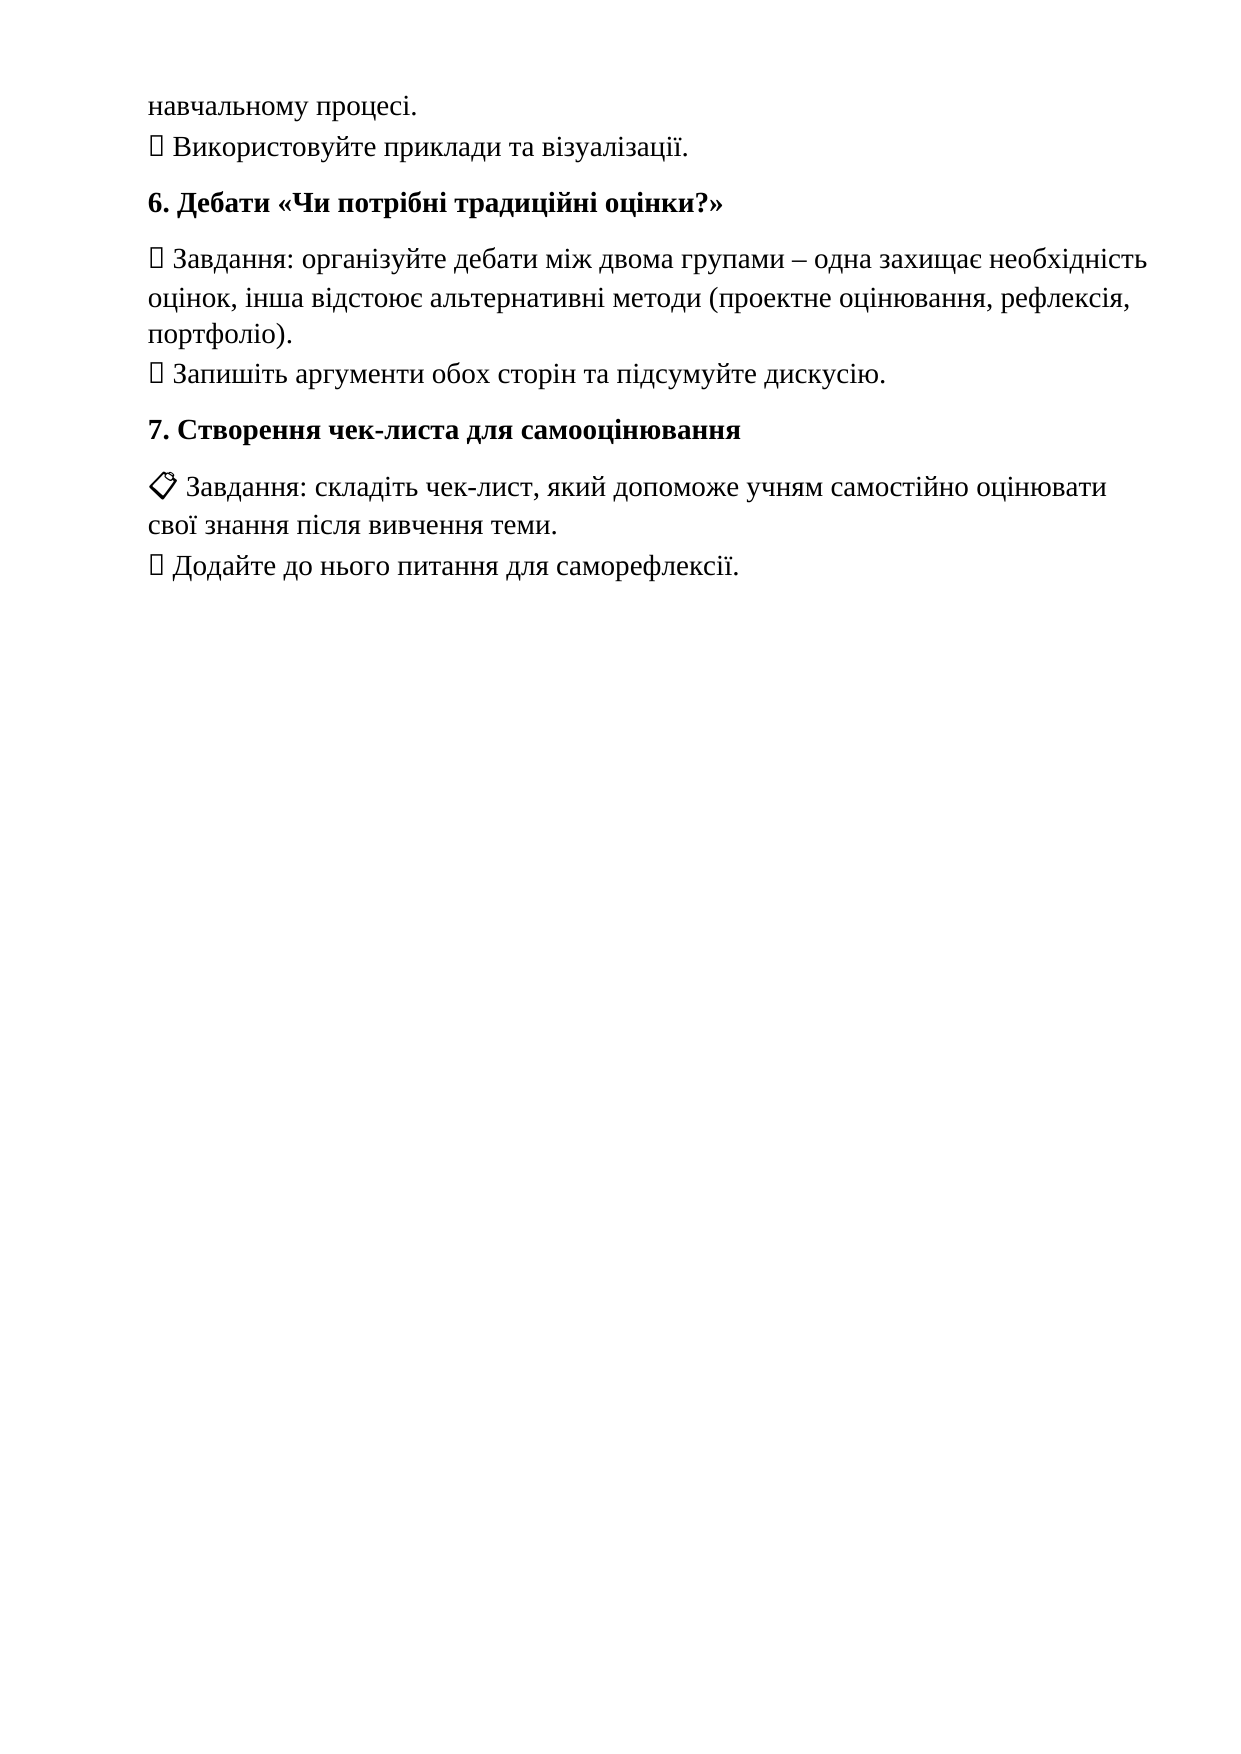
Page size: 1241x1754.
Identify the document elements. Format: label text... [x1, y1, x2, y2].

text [148, 88, 1152, 165]
text 6. Дебати «Чи потрібні традиційні оцінки?» [148, 185, 1152, 218]
text 7. Створення чек-листа для самооцінювання [148, 412, 1152, 446]
text 📋 Завдання: складіть чек-лист, який допоможе учням самостійно оцінювати свої знання після вивчення теми. 📌 Додайте до нього питання для саморефлексії. [148, 465, 1152, 583]
text 💬 Завдання: організуйте дебати між двома групами – одна захищає необхідність оцінок, інша відстоює альтернативні методи (проектне оцінювання, рефлексія, портфоліо). 📌 Запишіть аргументи обох сторін та підсумуйте дискусію. [148, 237, 1152, 392]
